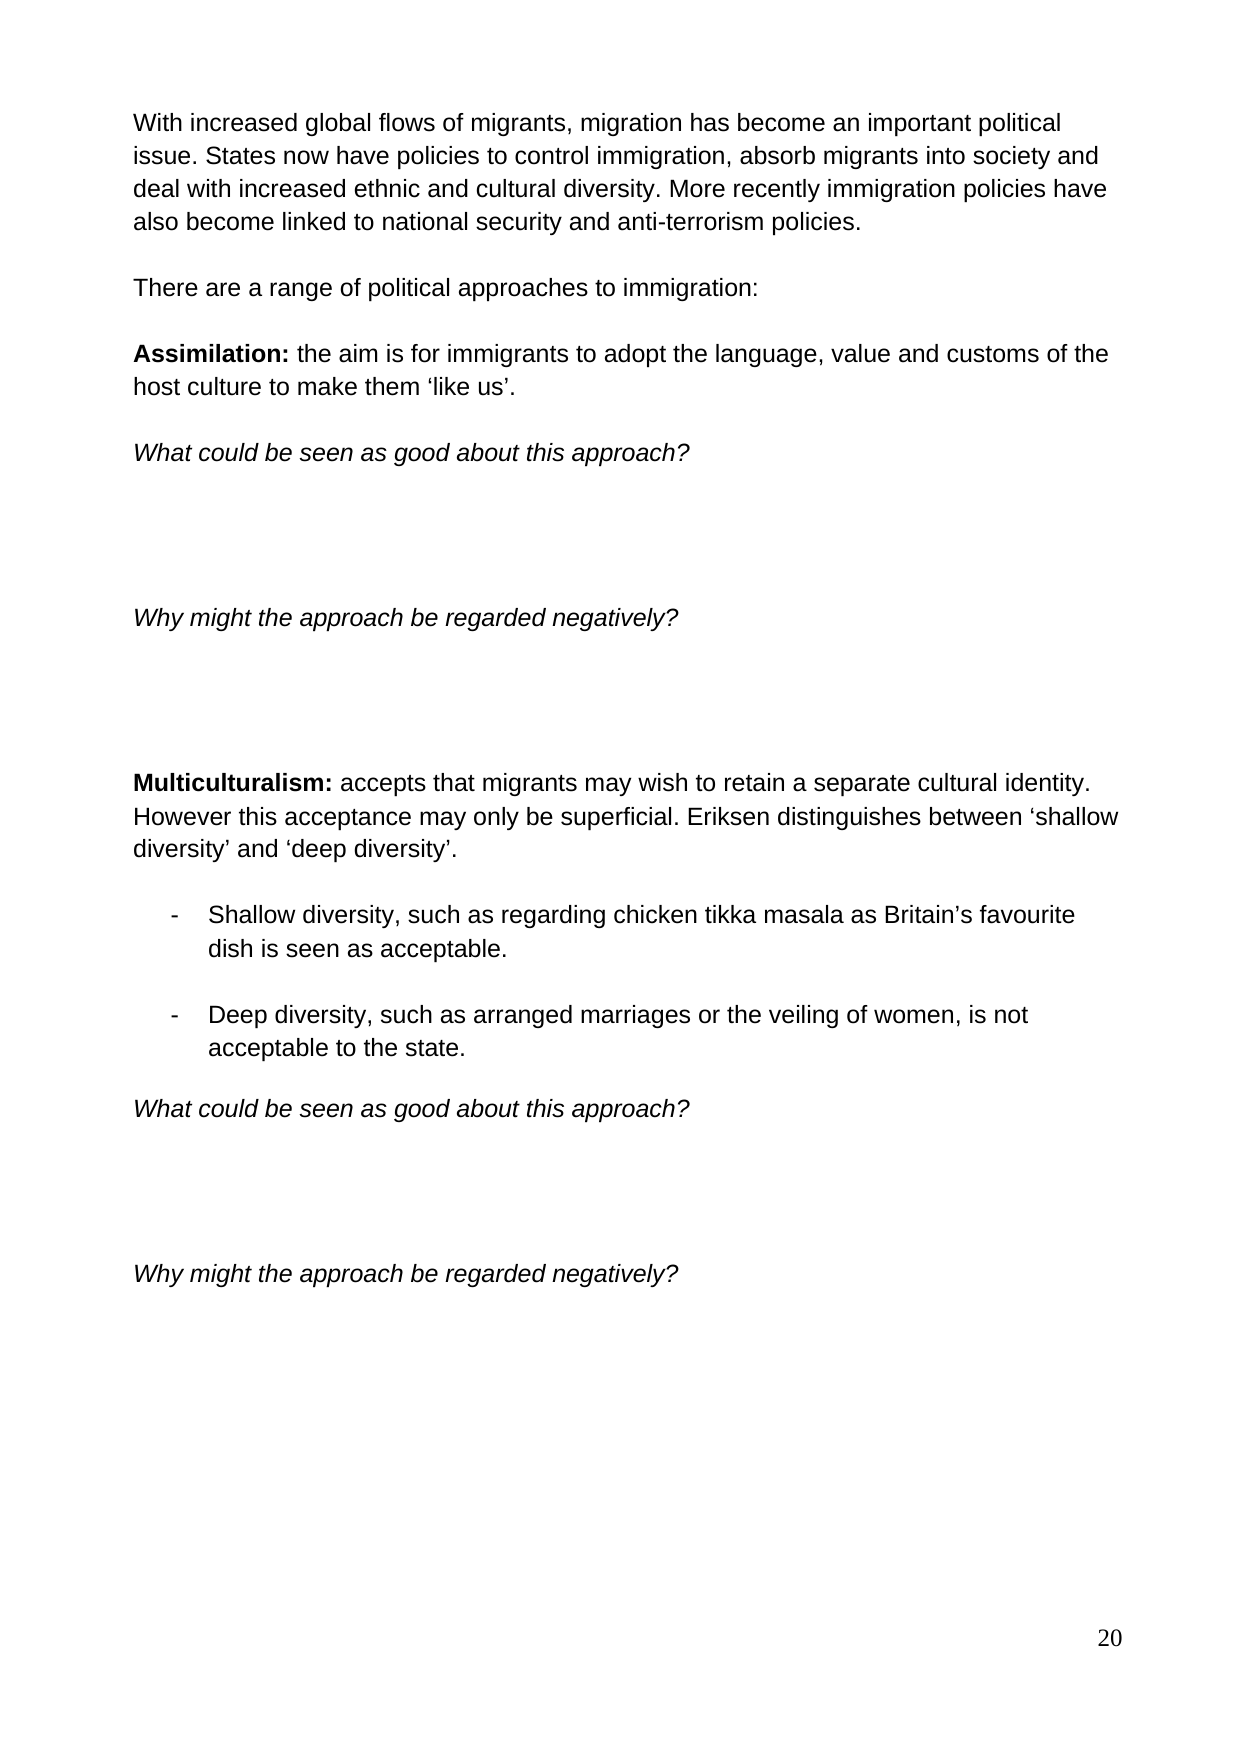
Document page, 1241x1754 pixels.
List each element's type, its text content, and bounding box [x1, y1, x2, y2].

text Multiculturalism: accepts that migrants may wish to retain a separate cultural identity. However this acceptance may only be superficial. Eriksen distinguishes between ‘shallow diversity’ and ‘deep diversity’. [133, 768, 1122, 863]
text Assimilation: the aim is for immigrants to adopt the language, value and customs of the host culture to make them ‘like us’. [133, 339, 1122, 401]
text What could be seen as good about this approach? [133, 438, 1122, 467]
text With increased global flows of migrants, migration has become an important political issue. States now have policies to control immigration, absorb migrants into society and deal with increased ethnic and cultural diversity. More recently immigration policies have also become linked to national security and anti-terrorism policies. [133, 108, 1122, 236]
list Shallow diversity, such as regarding chicken tikka masala as Britain’s favourite dish is seen as acceptable. [170, 901, 1122, 962]
text Why might the approach be regarded negatively? [133, 603, 1122, 632]
text Why might the approach be regarded negatively? [133, 1259, 1122, 1288]
list Deep diversity, such as arranged marriages or the veiling of women, is not acceptable to the state. [170, 999, 1122, 1061]
text What could be seen as good about this approach? [133, 1094, 1122, 1123]
text There are a range of political approaches to immigration: [133, 273, 1122, 302]
